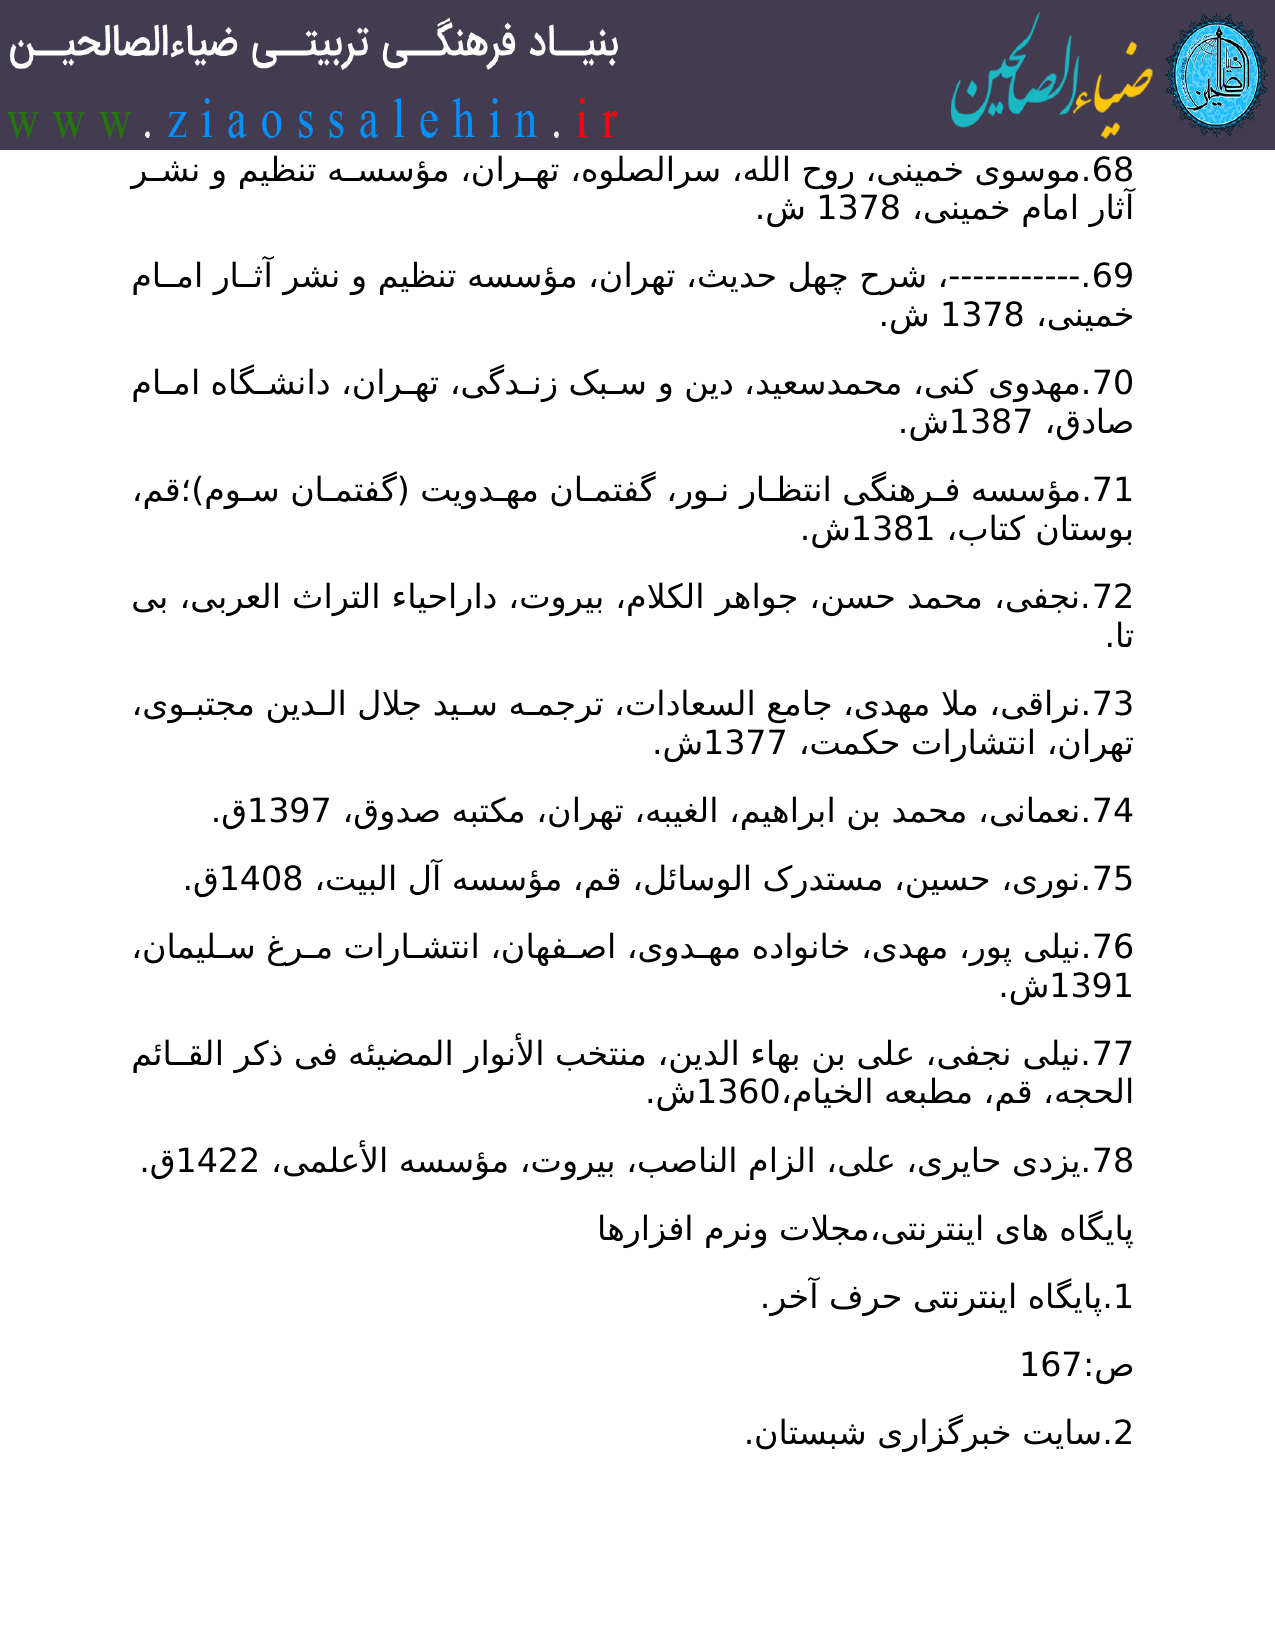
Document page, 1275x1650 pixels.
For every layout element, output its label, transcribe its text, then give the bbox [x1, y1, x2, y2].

text 76.نیلی پور، مهدی، خانواده مهدوی، اصفهان، انتشارات مرغ سلیمان، 1391ش. [131, 927, 1134, 1005]
text 1.پایگاه اینترنتی حرف آخر. [131, 1277, 1134, 1316]
text 71.مؤسسه فرهنگی انتظار نور، گفتمان مهدویت (گفتمان سوم)؛قم، بوستان کتاب، 1381ش. [131, 471, 1134, 548]
text 72.نجفی، محمد حسن، جواهر الکلام، بیروت، داراحیاء التراث العربی، بی تا. [131, 577, 1134, 655]
text 78.یزدی حایری، علی، الزام الناصب، بیروت، مؤسسه الأعلمی، 1422ق. [131, 1141, 1134, 1180]
text 74.نعمانی، محمد بن ابراهیم، الغیبه، تهران، مکتبه صدوق، 1397ق. [131, 791, 1134, 830]
text 2.سایت خبرگزاری شبستان. [131, 1413, 1134, 1452]
text پایگاه های اینترنتی،مجلات ونرم افزارها [131, 1209, 1134, 1248]
text 73.نراقی، ملا مهدی، جامع السعادات، ترجمه سید جلال الدین مجتبوی، تهران، انتشارات حکمت، 1377ش. [131, 684, 1134, 762]
text 69.-----------، شرح چهل حدیث، تهران، مؤسسه تنظیم و نشر آثار امام خمینی، 1378 ش. [131, 257, 1134, 334]
text 77.نیلی نجفی، علی بن بهاء الدین، منتخب الأنوار المضیئه فی ذکر القائم الحجه، قم، مطبعه الخیام،1360ش. [131, 1034, 1134, 1112]
text ص:167 [131, 1345, 1134, 1384]
text 70.مهدوی کنی، محمدسعید، دین و سبک زندگی، تهران، دانشگاه امام صادق، 1387ش. [131, 364, 1134, 441]
picture [0, 0, 1275, 150]
text 68.موسوی خمینی، روح الله، سرالصلوه، تهران، مؤسسه تنظیم و نشر آثار امام خمینی، 1378 ش. [131, 150, 1134, 228]
text 75.نوری، حسین، مستدرک الوسائل، قم، مؤسسه آل البیت، 1408ق. [131, 859, 1134, 898]
